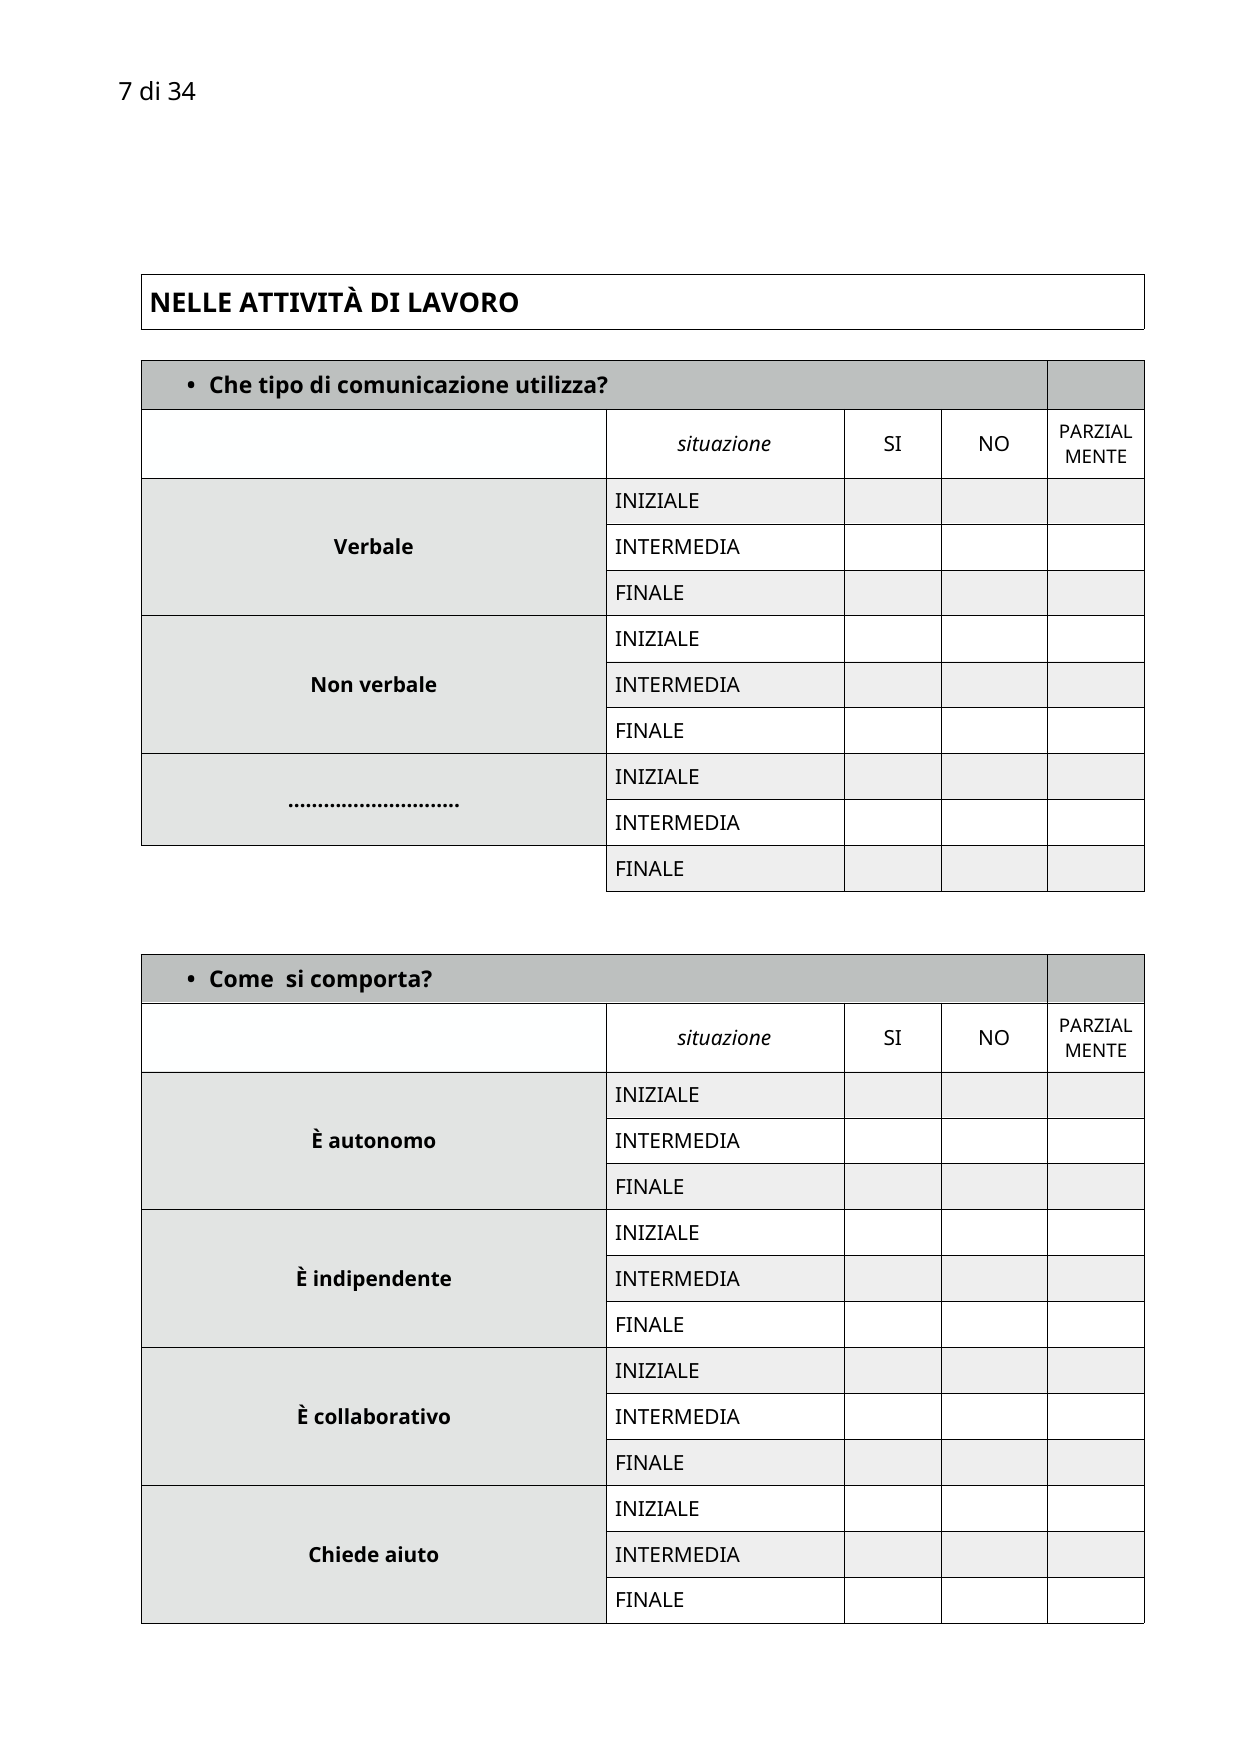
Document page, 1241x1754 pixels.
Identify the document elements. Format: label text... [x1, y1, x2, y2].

table_cell [1048, 1532, 1144, 1577]
table_cell [845, 571, 941, 615]
table_cell [942, 1164, 1047, 1209]
table_cell INTERMEDIA [607, 525, 844, 569]
table_cell [942, 1348, 1047, 1393]
table_cell [845, 1073, 941, 1117]
table_cell [1048, 571, 1144, 615]
table_cell [942, 754, 1047, 799]
table_cell [845, 1348, 941, 1393]
table_cell INTERMEDIA [607, 800, 844, 845]
table_cell [1048, 1440, 1144, 1485]
table_cell [1048, 663, 1144, 707]
table_cell [942, 1440, 1047, 1485]
table_cell [845, 663, 941, 707]
table_cell [1048, 1164, 1144, 1209]
table_cell [1048, 1578, 1144, 1623]
table_cell [1048, 800, 1144, 845]
table_cell [942, 1119, 1047, 1163]
table_header [1048, 955, 1144, 1002]
table_cell PARZIALMENTE [1048, 1004, 1144, 1071]
table_cell NO [942, 410, 1047, 478]
table_cell [845, 1119, 941, 1163]
table_cell [1048, 754, 1144, 799]
table_cell È collaborativo [142, 1348, 606, 1485]
table_cell [845, 616, 941, 661]
table_cell [942, 479, 1047, 523]
table_cell [942, 1394, 1047, 1439]
table_cell [942, 800, 1047, 845]
table_cell È indipendente [142, 1210, 606, 1347]
table_cell FINALE [607, 846, 844, 891]
table_cell INIZIALE [607, 1348, 844, 1393]
table_cell INIZIALE [607, 616, 844, 661]
table_cell [1048, 616, 1144, 661]
table_cell [942, 1256, 1047, 1301]
table_cell [1048, 1073, 1144, 1117]
table_header [1048, 361, 1144, 409]
table_cell [845, 1164, 941, 1209]
table_cell INIZIALE [607, 1210, 844, 1255]
table_cell [942, 846, 1047, 891]
table_cell [142, 410, 606, 478]
table_cell [942, 1210, 1047, 1255]
table_cell [845, 1440, 941, 1485]
table_cell [1048, 479, 1144, 523]
table_cell FINALE [607, 571, 844, 615]
table_cell [942, 571, 1047, 615]
table_cell INIZIALE [607, 479, 844, 523]
table_cell [142, 1004, 606, 1071]
table_cell [942, 663, 1047, 707]
table_cell [1048, 525, 1144, 569]
table_cell SI [845, 1004, 941, 1071]
table_cell FINALE [607, 1440, 844, 1485]
table_cell Verbale [142, 479, 606, 615]
table_cell [942, 1073, 1047, 1117]
table_cell [845, 1302, 941, 1347]
table_cell INIZIALE [607, 754, 844, 799]
table_cell [1048, 1256, 1144, 1301]
table_cell [1048, 1119, 1144, 1163]
table_cell situazione [607, 410, 844, 478]
table_cell Non verbale [142, 616, 606, 753]
table_cell NO [942, 1004, 1047, 1071]
table_cell INTERMEDIA [607, 1394, 844, 1439]
table_cell [845, 525, 941, 569]
table_cell FINALE [607, 1578, 844, 1623]
table_cell Chiede aiuto [142, 1486, 606, 1623]
table_cell INIZIALE [607, 1073, 844, 1117]
table_cell situazione [607, 1004, 844, 1071]
table_cell [942, 1302, 1047, 1347]
table_cell [1048, 1302, 1144, 1347]
table_cell [942, 616, 1047, 661]
table_cell [942, 525, 1047, 569]
table_cell È autonomo [142, 1073, 606, 1209]
table_cell [1048, 1394, 1144, 1439]
table_cell [845, 1486, 941, 1531]
table_cell PARZIALMENTE [1048, 410, 1144, 478]
table_cell [1048, 708, 1144, 753]
table_cell FINALE [607, 708, 844, 753]
table_cell [845, 1532, 941, 1577]
table_cell FINALE [607, 1164, 844, 1209]
table_cell [845, 708, 941, 753]
table_cell [845, 754, 941, 799]
table_cell [845, 1210, 941, 1255]
table_cell SI [845, 410, 941, 478]
table_cell INIZIALE [607, 1486, 844, 1531]
table_cell [942, 1486, 1047, 1531]
table_cell [1048, 1348, 1144, 1393]
table_cell [942, 1578, 1047, 1623]
table_cell [1048, 1486, 1144, 1531]
table_cell [845, 1256, 941, 1301]
table_cell [845, 1394, 941, 1439]
table_cell INTERMEDIA [607, 663, 844, 707]
table_cell [845, 846, 941, 891]
table_header NELLE ATTIVITÀ DI LAVORO [142, 275, 1144, 328]
table_cell INTERMEDIA [607, 1532, 844, 1577]
table_cell [1048, 1210, 1144, 1255]
table_cell ……………………….. [142, 754, 606, 845]
table_cell INTERMEDIA [607, 1119, 844, 1163]
table_cell [1048, 846, 1144, 891]
table_header Come si comporta? [142, 955, 1047, 1002]
table_cell [942, 1532, 1047, 1577]
table_cell [942, 708, 1047, 753]
table_cell [845, 479, 941, 523]
table_header Che tipo di comunicazione utilizza? [142, 361, 1047, 409]
table_cell [845, 800, 941, 845]
table_cell INTERMEDIA [607, 1256, 844, 1301]
table_cell FINALE [607, 1302, 844, 1347]
table_cell [845, 1578, 941, 1623]
